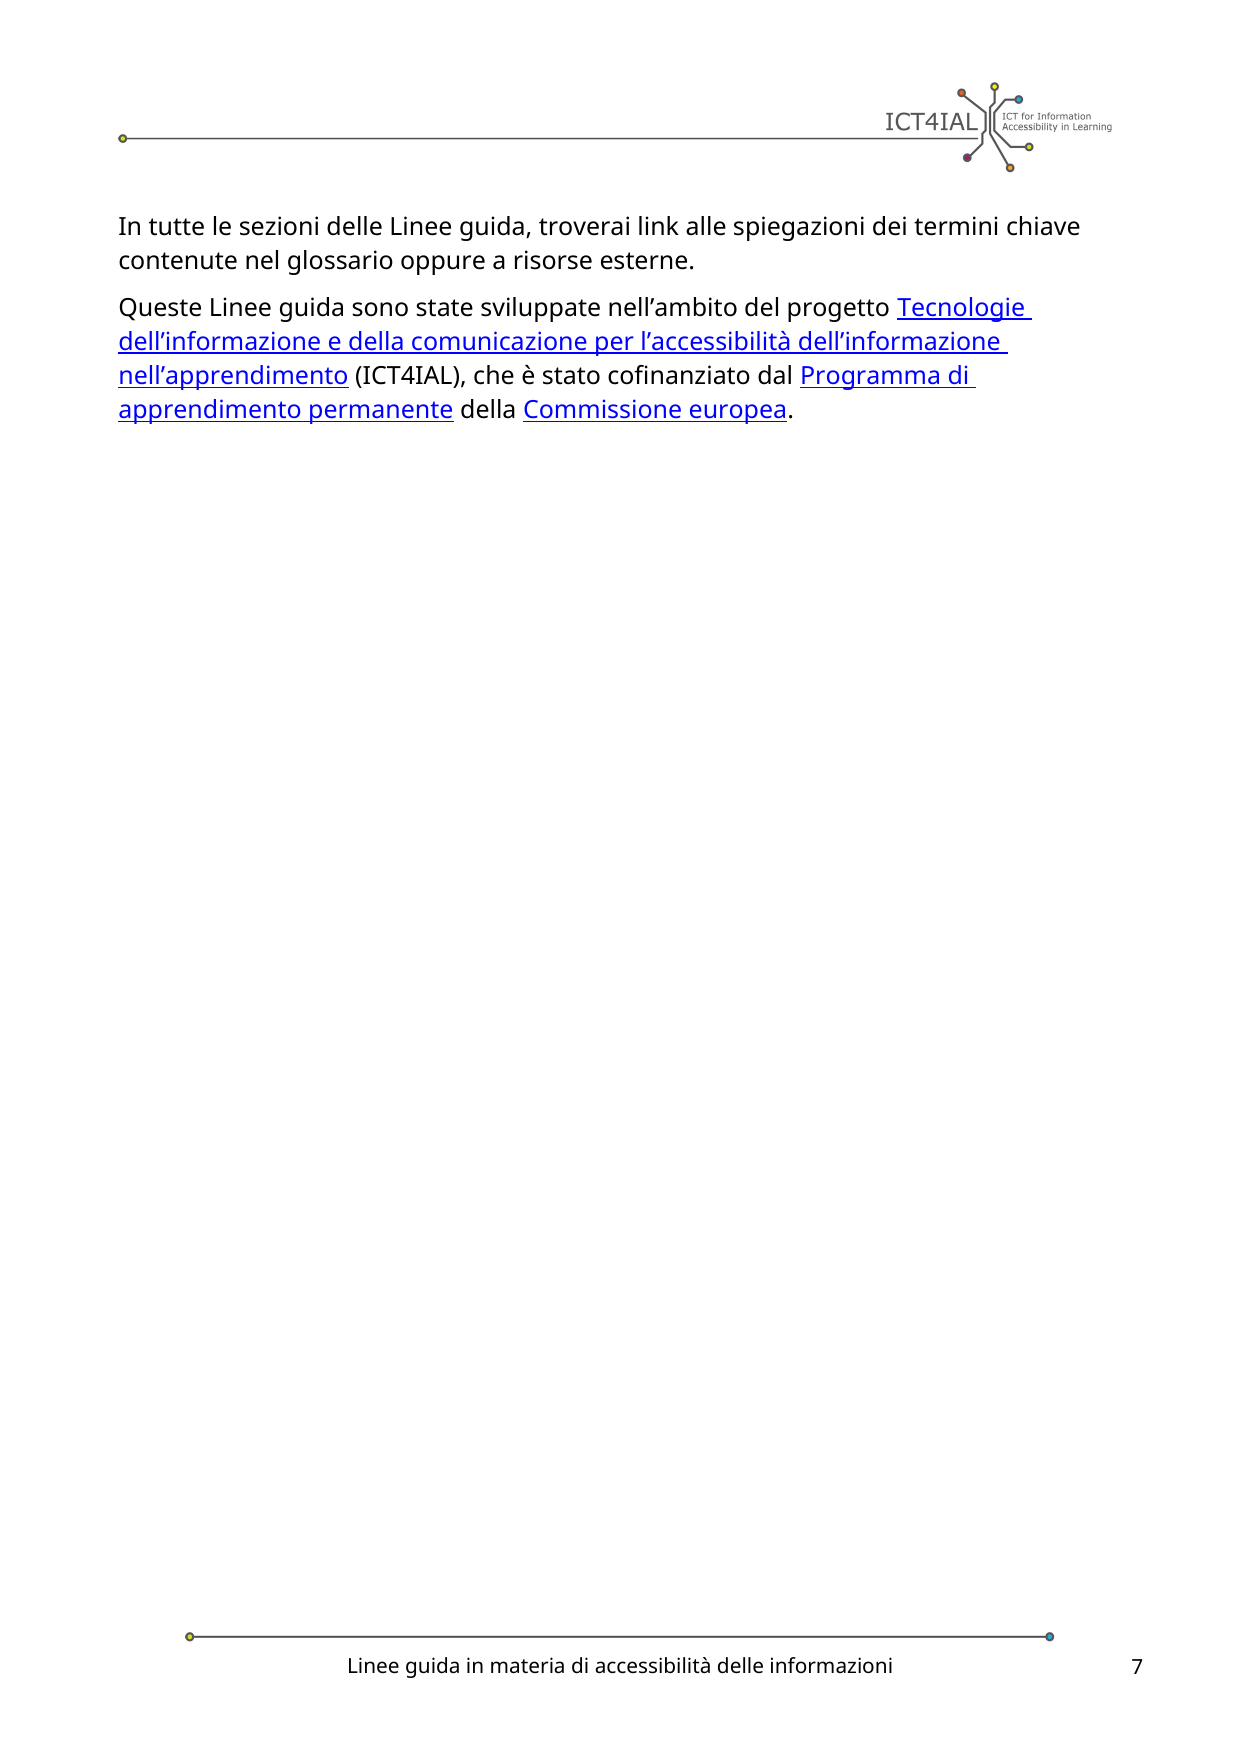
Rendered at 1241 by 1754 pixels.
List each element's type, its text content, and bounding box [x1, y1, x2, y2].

text In tutte le sezioni delle Linee guida, troverai link alle spiegazioni dei termini chiave contenute nel glossario oppure a risorse esterne. [118, 209, 1122, 277]
picture [185, 1620, 1055, 1652]
text Queste Linee guida sono state sviluppate nell’ambito del progetto Tecnologie dell’informazione e della comunicazione per l’accessibilità dell’informazione nell’apprendimento (ICT4IAL), che è stato cofinanziato dal Programma di apprendimento permanente della Commissione europea. [118, 289, 1122, 426]
picture [118, 73, 1123, 181]
